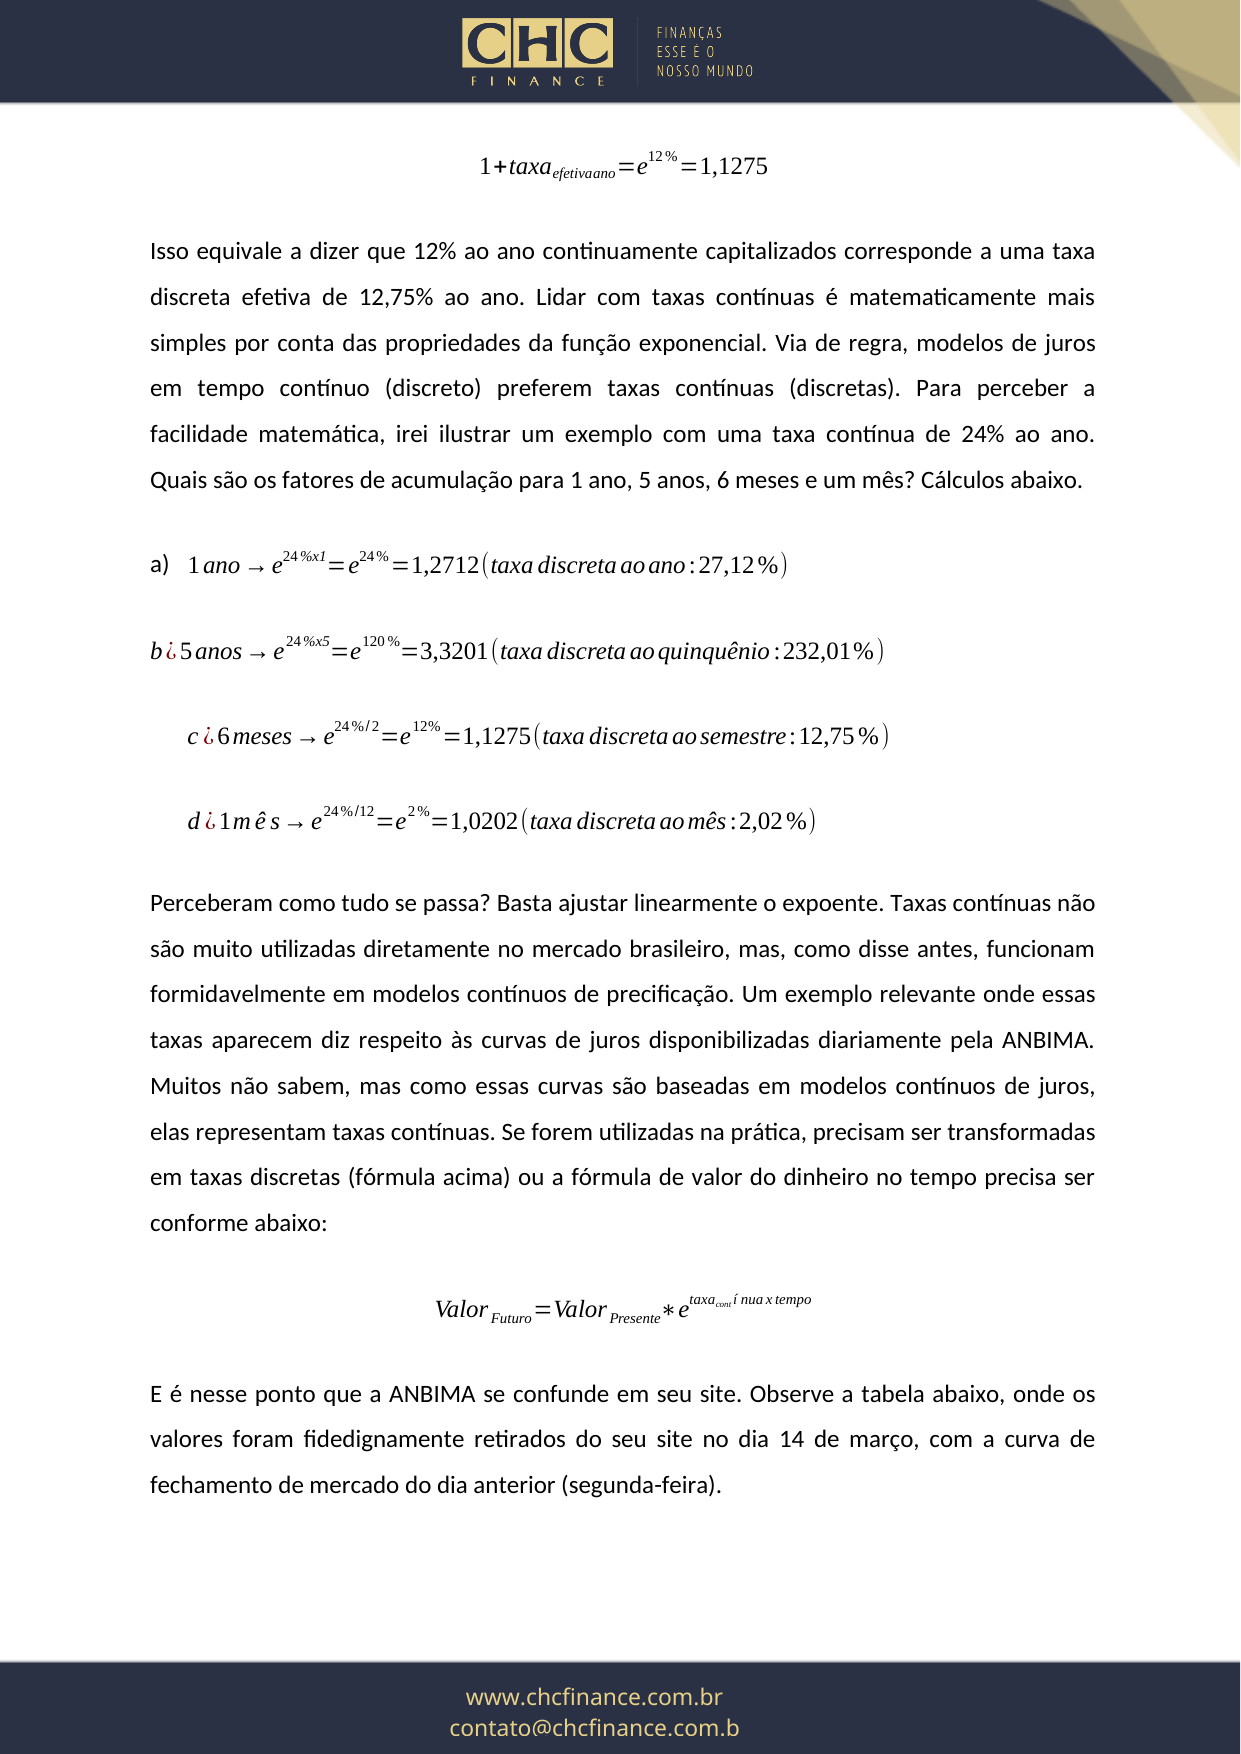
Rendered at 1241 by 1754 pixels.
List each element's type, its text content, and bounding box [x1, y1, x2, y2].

text E é nesse ponto que a ANBIMA se confunde em seu site. Observe a tabela abaixo, onde os valores foram fidedignamente retirados do seu site no dia 14 de março, com a curva de fechamento de mercado do dia anterior (segunda-feira). [150, 1378, 1097, 1500]
picture [0, 0, 1241, 1754]
text Perceberam como tudo se passa? Basta ajustar linearmente o expoente. Taxas contínuas não são muito utilizadas diretamente no mercado brasileiro, mas, como disse antes, funcionam formidavelmente em modelos contínuos de precificação. Um exemplo relevante onde essas taxas aparecem diz respeito às curvas de juros disponibilizadas diariamente pela ANBIMA. Muitos não sabem, mas como essas curvas são baseadas em modelos contínuos de juros, elas representam taxas contínuas. Se forem utilizadas na prática, precisam ser transformadas em taxas discretas (fórmula acima) ou a fórmula de valor do dinheiro no tempo precisa ser conforme abaixo: [150, 887, 1097, 1238]
text Isso equivale a dizer que 12% ao ano continuamente capitalizados corresponde a uma taxa discreta efetiva de 12,75% ao ano. Lidar com taxas contínuas é matematicamente mais simples por conta das propriedades da função exponencial. Via de regra, modelos de juros em tempo contínuo (discreto) preferem taxas contínuas (discretas). Para perceber a facilidade matemática, irei ilustrar um exemplo com uma taxa contínua de 24% ao ano. Quais são os fatores de acumulação para 1 ano, 5 anos, 6 meses e um mês? Cálculos abaixo. [150, 235, 1097, 494]
